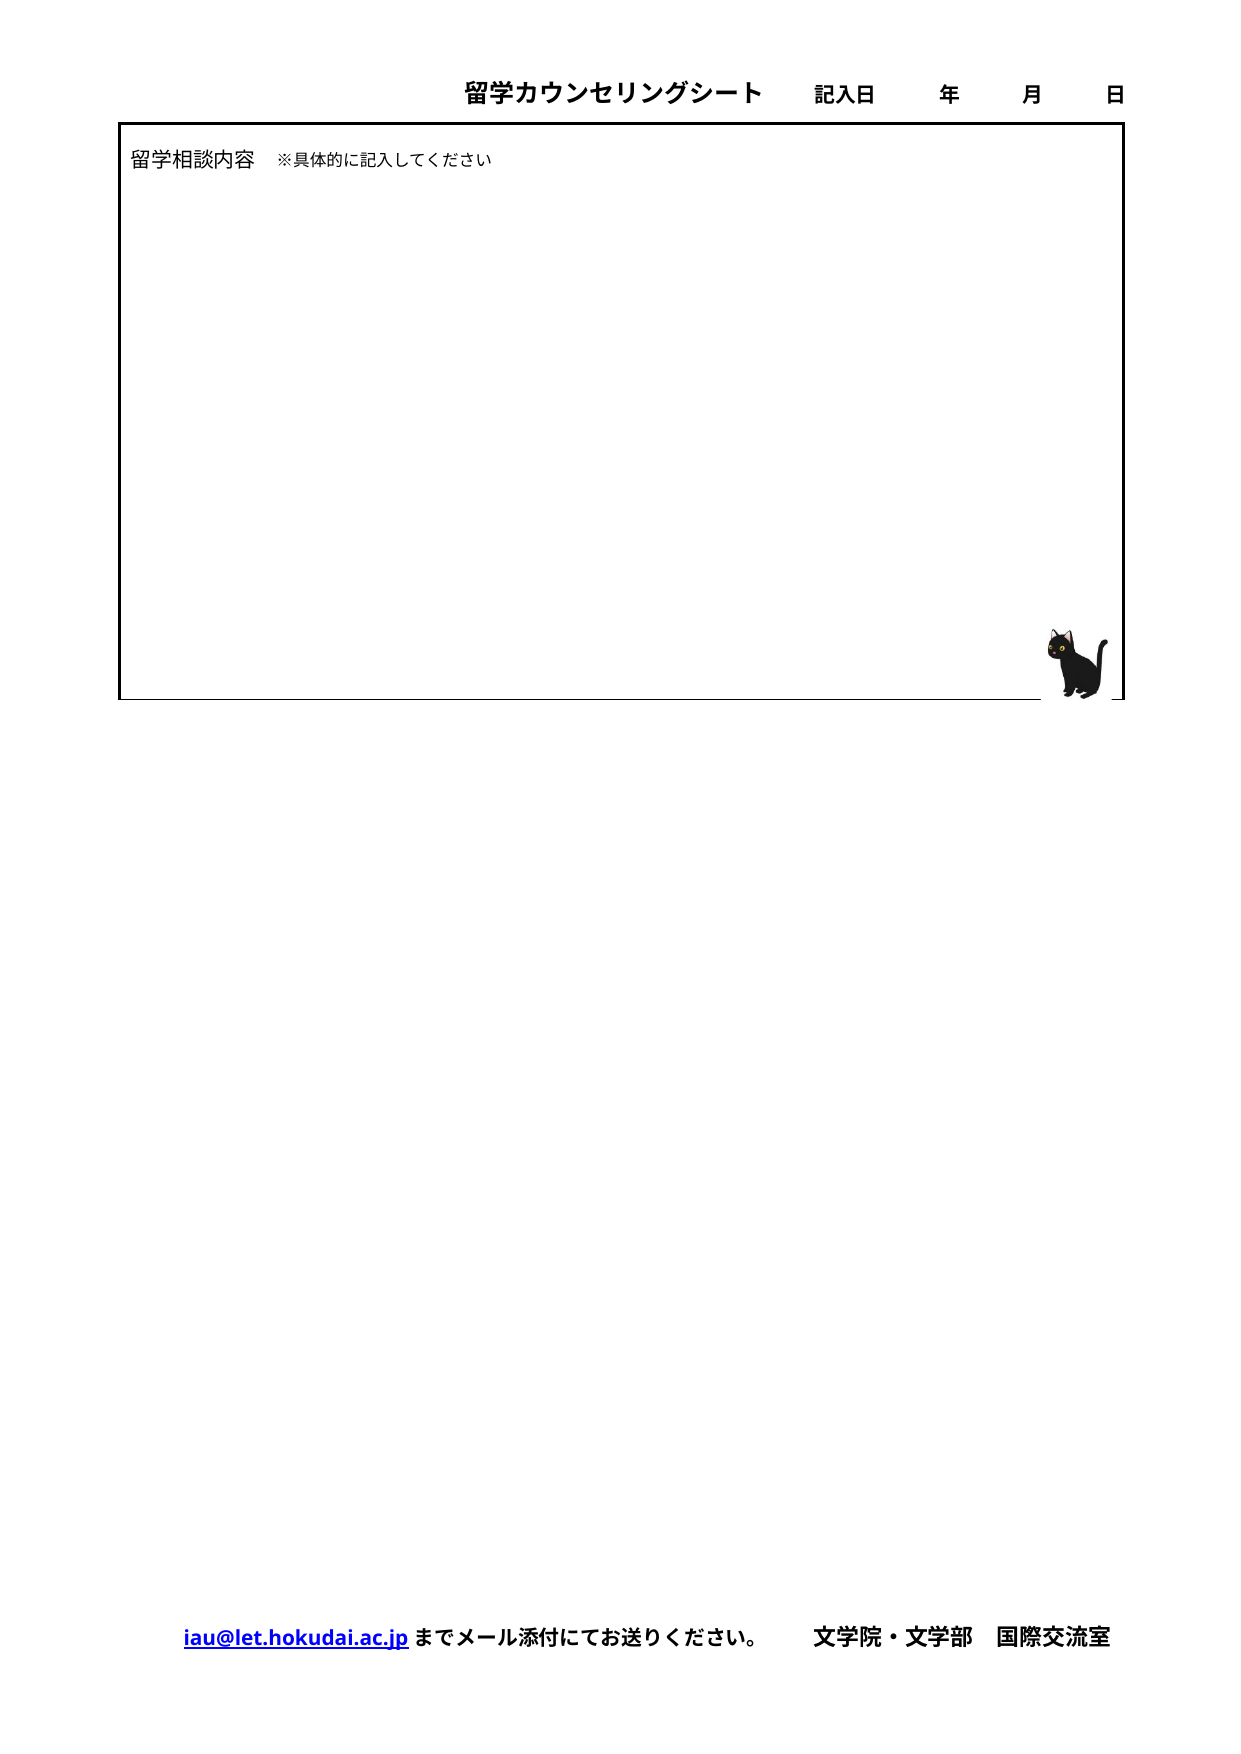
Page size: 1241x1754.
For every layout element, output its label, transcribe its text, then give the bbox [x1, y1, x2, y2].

table_cell 留学相談内容 ※具体的に記入してください [121, 125, 1122, 699]
picture [1040, 618, 1112, 700]
